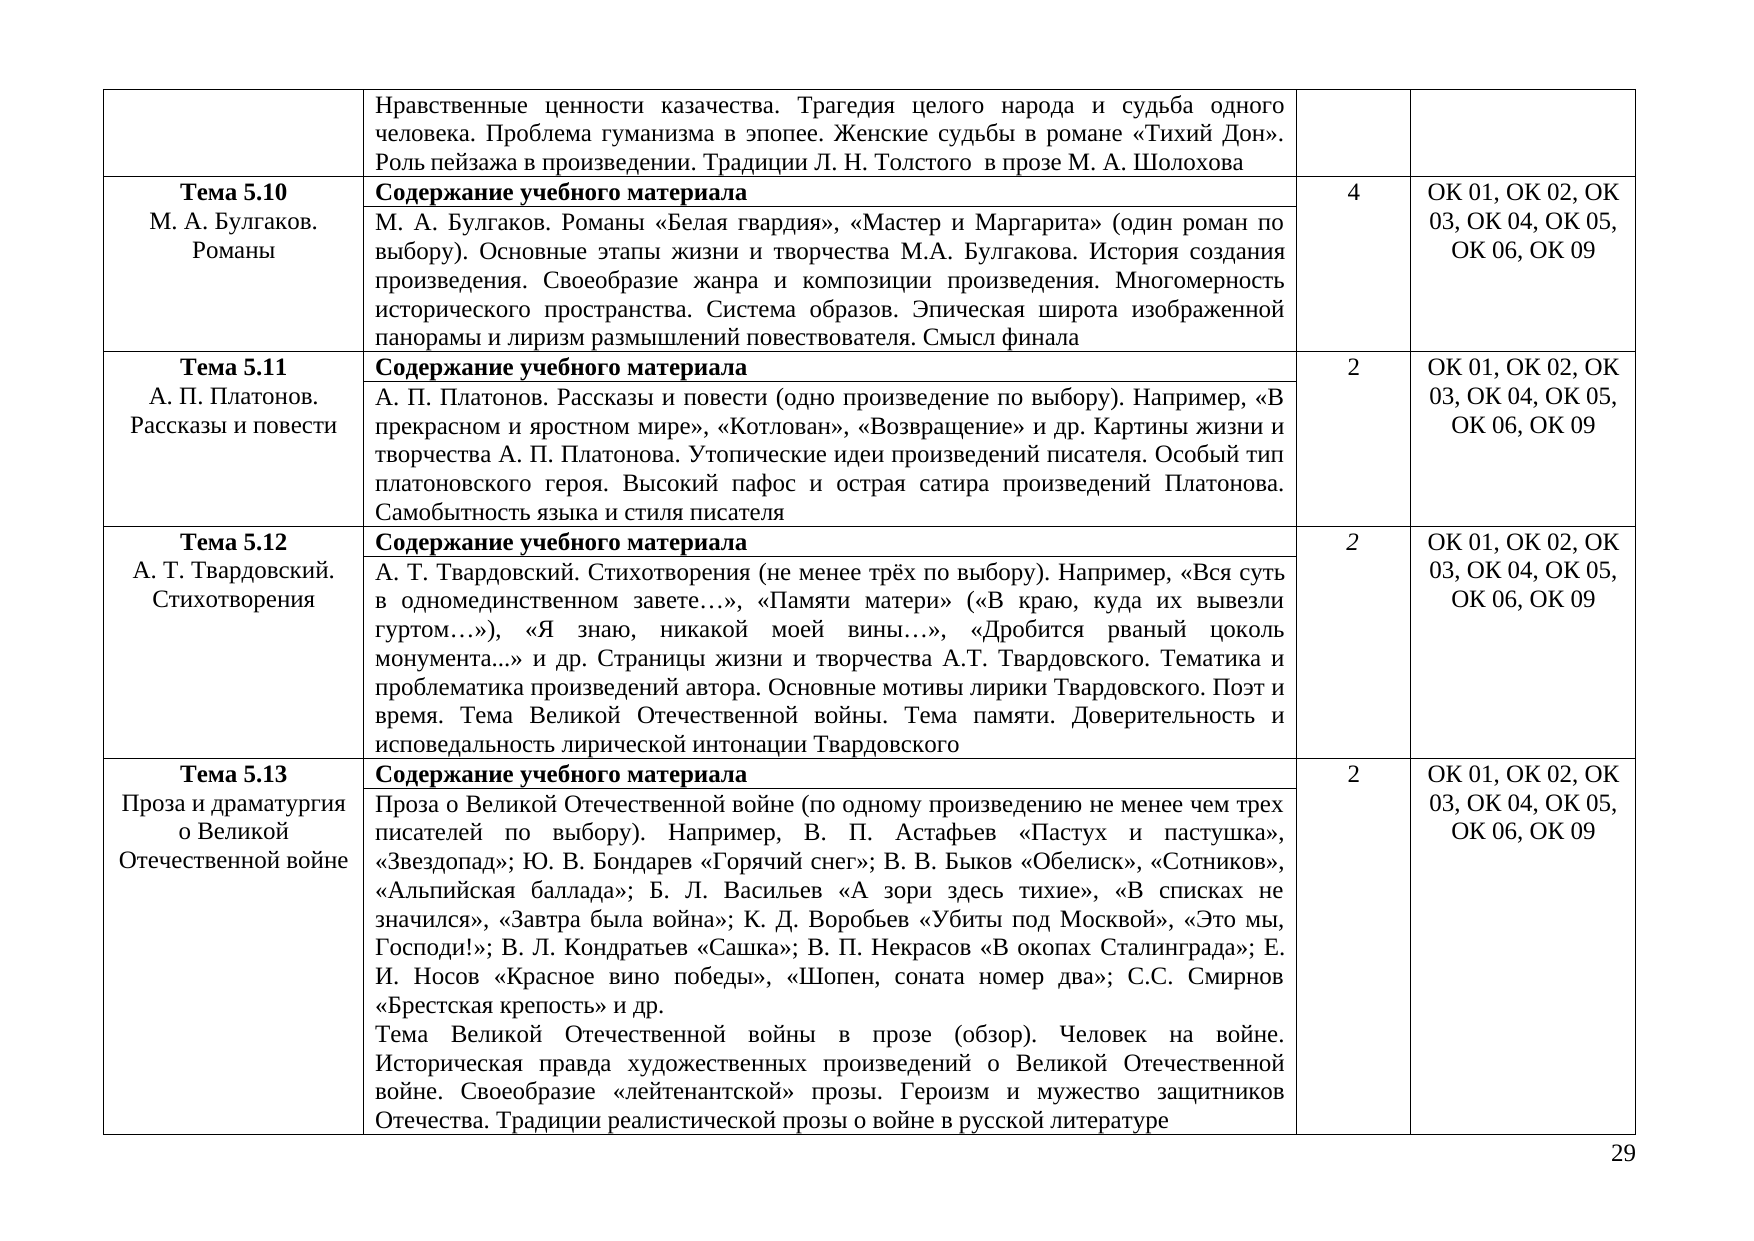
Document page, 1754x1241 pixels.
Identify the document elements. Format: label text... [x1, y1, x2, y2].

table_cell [364, 789, 1296, 1134]
table_cell Тема 5.13 Проза и драматургия о Великой Отечественной войне [104, 759, 363, 1134]
table_cell М. А. Булгаков. Романы «Белая гвардия», «Мастер и Маргарита» (один роман по выбору). Основные этапы жизни и творчества М.А. Булгакова. История создания произведения. Своеобразие жанра и композиции произведения. Многомерность исторического пространства. Система образов. Эпическая широта изображенной панорамы и лиризм размышлений повествователя. Смысл финала [364, 207, 1296, 351]
table_cell ОК 01, ОК 02, ОК 03, ОК 04, ОК 05, ОК 06, ОК 09 [1411, 177, 1635, 351]
table_cell ОК 01, ОК 02, ОК 03, ОК 04, ОК 05, ОК 06, ОК 09 [1411, 759, 1635, 1134]
table_cell А. П. Платонов. Рассказы и повести (одно произведение по выбору). Например, «В прекрасном и яростном мире», «Котлован», «Возвращение» и др. Картины жизни и творчества А. П. Платонова. Утопические идеи произведений писателя. Особый тип платоновского героя. Высокий пафос и острая сатира произведений Платонова. Самобытность языка и стиля писателя [364, 382, 1296, 526]
table_cell 2 [1297, 352, 1410, 526]
table_cell 4 [1297, 177, 1410, 351]
table_cell Тема 5.12 А. Т. Твардовский. Стихотворения [104, 527, 363, 758]
table_cell Содержание учебного материала [364, 352, 1296, 381]
table_cell Содержание учебного материала [364, 759, 1296, 788]
table_cell ОК 01, ОК 02, ОК 03, ОК 04, ОК 05, ОК 06, ОК 09 [1411, 352, 1635, 526]
table_cell ОК 01, ОК 02, ОК 03, ОК 04, ОК 05, ОК 06, ОК 09 [1411, 527, 1635, 758]
table_cell Содержание учебного материала [364, 527, 1296, 556]
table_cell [364, 90, 1296, 176]
table_cell Тема 5.10 М. А. Булгаков. Романы [104, 177, 363, 351]
table_cell Содержание учебного материала [364, 177, 1296, 206]
table_cell А. Т. Твардовский. Стихотворения (не менее трёх по выбору). Например, «Вся суть в одномединственном завете…», «Памяти матери» («В краю, куда их вывезли гуртом…»), «Я знаю, никакой моей вины…», «Дробится рваный цоколь монумента...» и др. Страницы жизни и творчества А.Т. Твардовского. Тематика и проблематика произведений автора. Основные мотивы лирики Твардовского. Поэт и время. Тема Великой Отечественной войны. Тема памяти. Доверительность и исповедальность лирической интонации Твардовского [364, 557, 1296, 758]
table_cell 2 [1297, 759, 1410, 1134]
table_cell 2 [1297, 527, 1410, 758]
table_cell Тема 5.11 А. П. Платонов. Рассказы и повести [104, 352, 363, 526]
